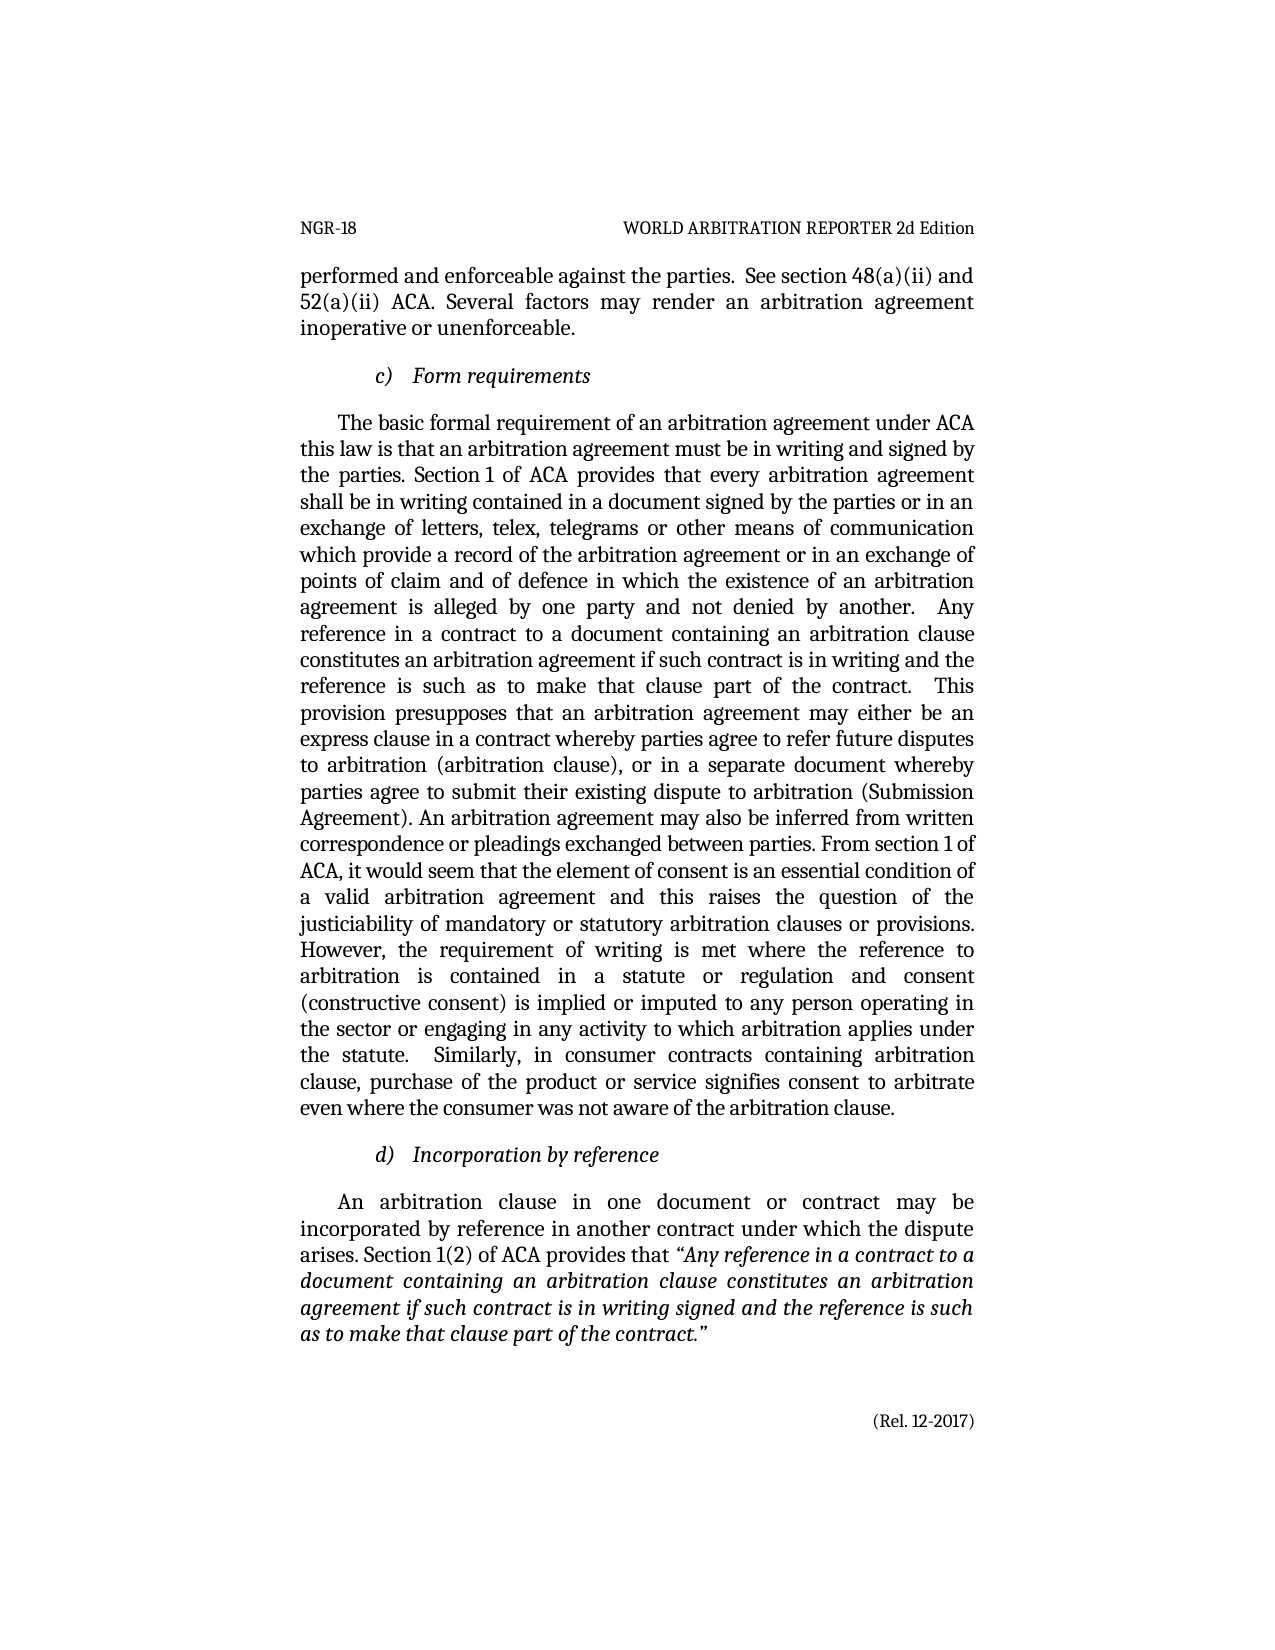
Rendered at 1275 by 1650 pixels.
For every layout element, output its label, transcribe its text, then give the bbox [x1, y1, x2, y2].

text c) Form requirements [375, 362, 975, 389]
text d) Incorporation by reference [375, 1142, 975, 1168]
text The basic formal requirement of an arbitration agreement under ACA this law is that an arbitration agreement must be in writing and signed by the parties. Section 1 of ACA provides that every arbitration agreement shall be in writing contained in a document signed by the parties or in an exchange of letters, telex, telegrams or other means of communication which provide a record of the arbitration agreement or in an exchange of points of claim and of defence in which the existence of an arbitration agreement is alleged by one party and not denied by another. Any reference in a contract to a document containing an arbitration clause constitutes an arbitration agreement if such contract is in writing and the reference is such as to make that clause part of the contract. This provision presupposes that an arbitration agreement may either be an express clause in a contract whereby parties agree to refer future disputes to arbitration (arbitration clause), or in a separate document whereby parties agree to submit their existing dispute to arbitration (Submission Agreement). An arbitration agreement may also be inferred from written correspondence or pleadings exchanged between parties. From section 1 of ACA, it would seem that the element of consent is an essential condition of a valid arbitration agreement and this raises the question of the justiciability of mandatory or statutory arbitration clauses or provisions. However, the requirement of writing is met where the reference to arbitration is contained in a statute or regulation and consent (constructive consent) is implied or imputed to any person operating in the sector or engaging in any activity to which arbitration applies under the statute. Similarly, in consumer contracts containing arbitration clause, purchase of the product or service signifies consent to arbitrate even where the consumer was not aware of the arbitration clause. [300, 409, 975, 1121]
text An arbitration clause in one document or contract may be incorporated by reference in another contract under which the dispute arises. Section 1(2) of ACA provides that “Any reference in a contract to a document containing an arbitration clause constitutes an arbitration agreement if such contract is in writing signed and the reference is such as to make that clause part of the contract.” [300, 1189, 975, 1347]
text In all, the arbitration agreement must be valid under the law to which the parties have subjected it or under the laws of Nigeria. In other words, the agreement must be operative, capable of being performed and enforceable against the parties. See section 48(a)(ii) and 52(a)(ii) ACA. Several factors may render an arbitration agreement inoperative or unenforceable. [300, 262, 975, 342]
